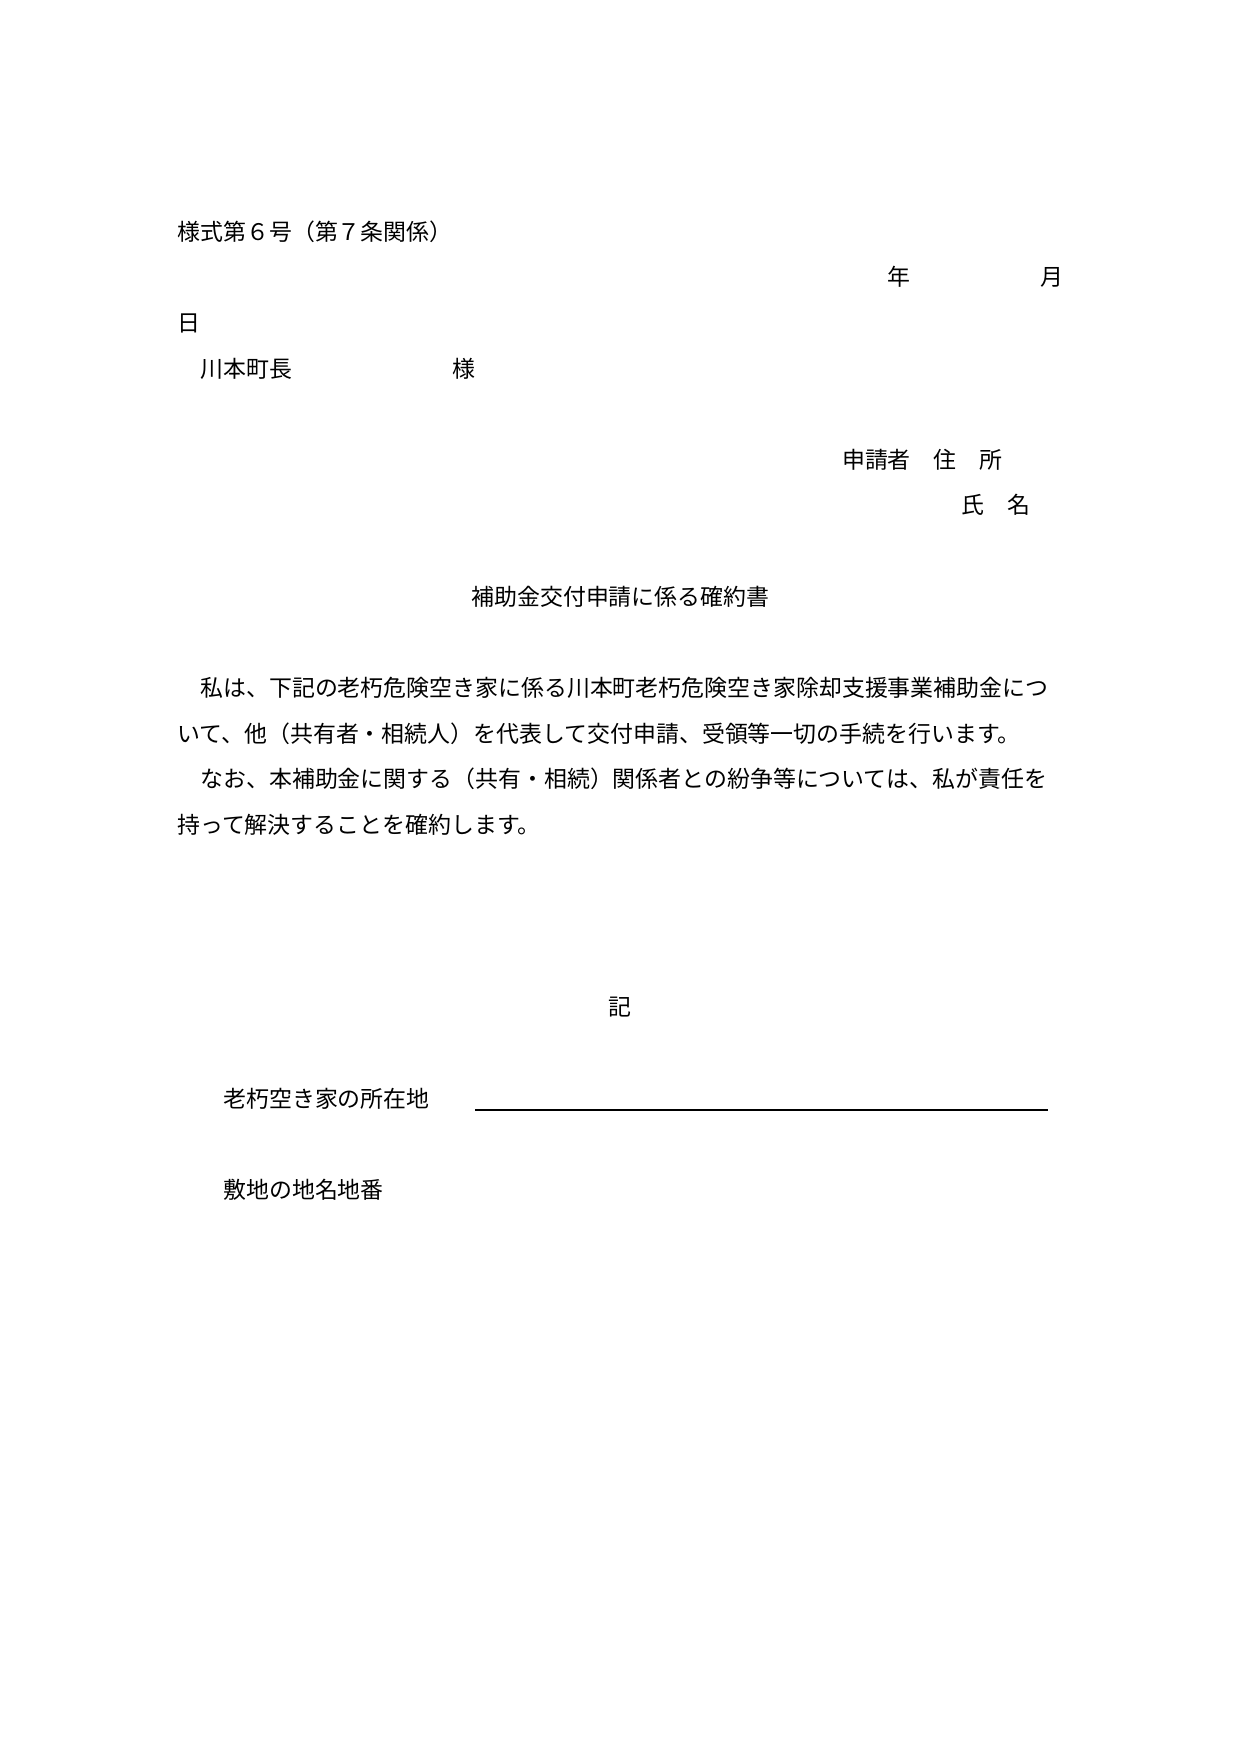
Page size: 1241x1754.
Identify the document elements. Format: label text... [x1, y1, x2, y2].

text 補助金交付申請に係る確約書 [177, 572, 1063, 618]
text 申請者 住 所 [177, 436, 1063, 481]
text 様式第６号（第７条関係） [177, 207, 1063, 253]
text 敷地の地名地番 [177, 1166, 1063, 1211]
text 氏 名 [177, 481, 1063, 527]
text なお、本補助金に関する（共有・相続）関係者との紛争等については、私が責任を持って解決することを確約します。 [177, 755, 1063, 846]
text 私は、下記の老朽危険空き家に係る川本町老朽危険空き家除却支援事業補助金について、他（共有者・相続人）を代表して交付申請、受領等一切の手続を行います。 [177, 664, 1063, 755]
text 年 月 日 [177, 253, 1063, 344]
text 老朽空き家の所在地 [177, 1074, 1063, 1120]
text 記 [177, 983, 1063, 1029]
text 川本町長 様 [177, 344, 1063, 390]
